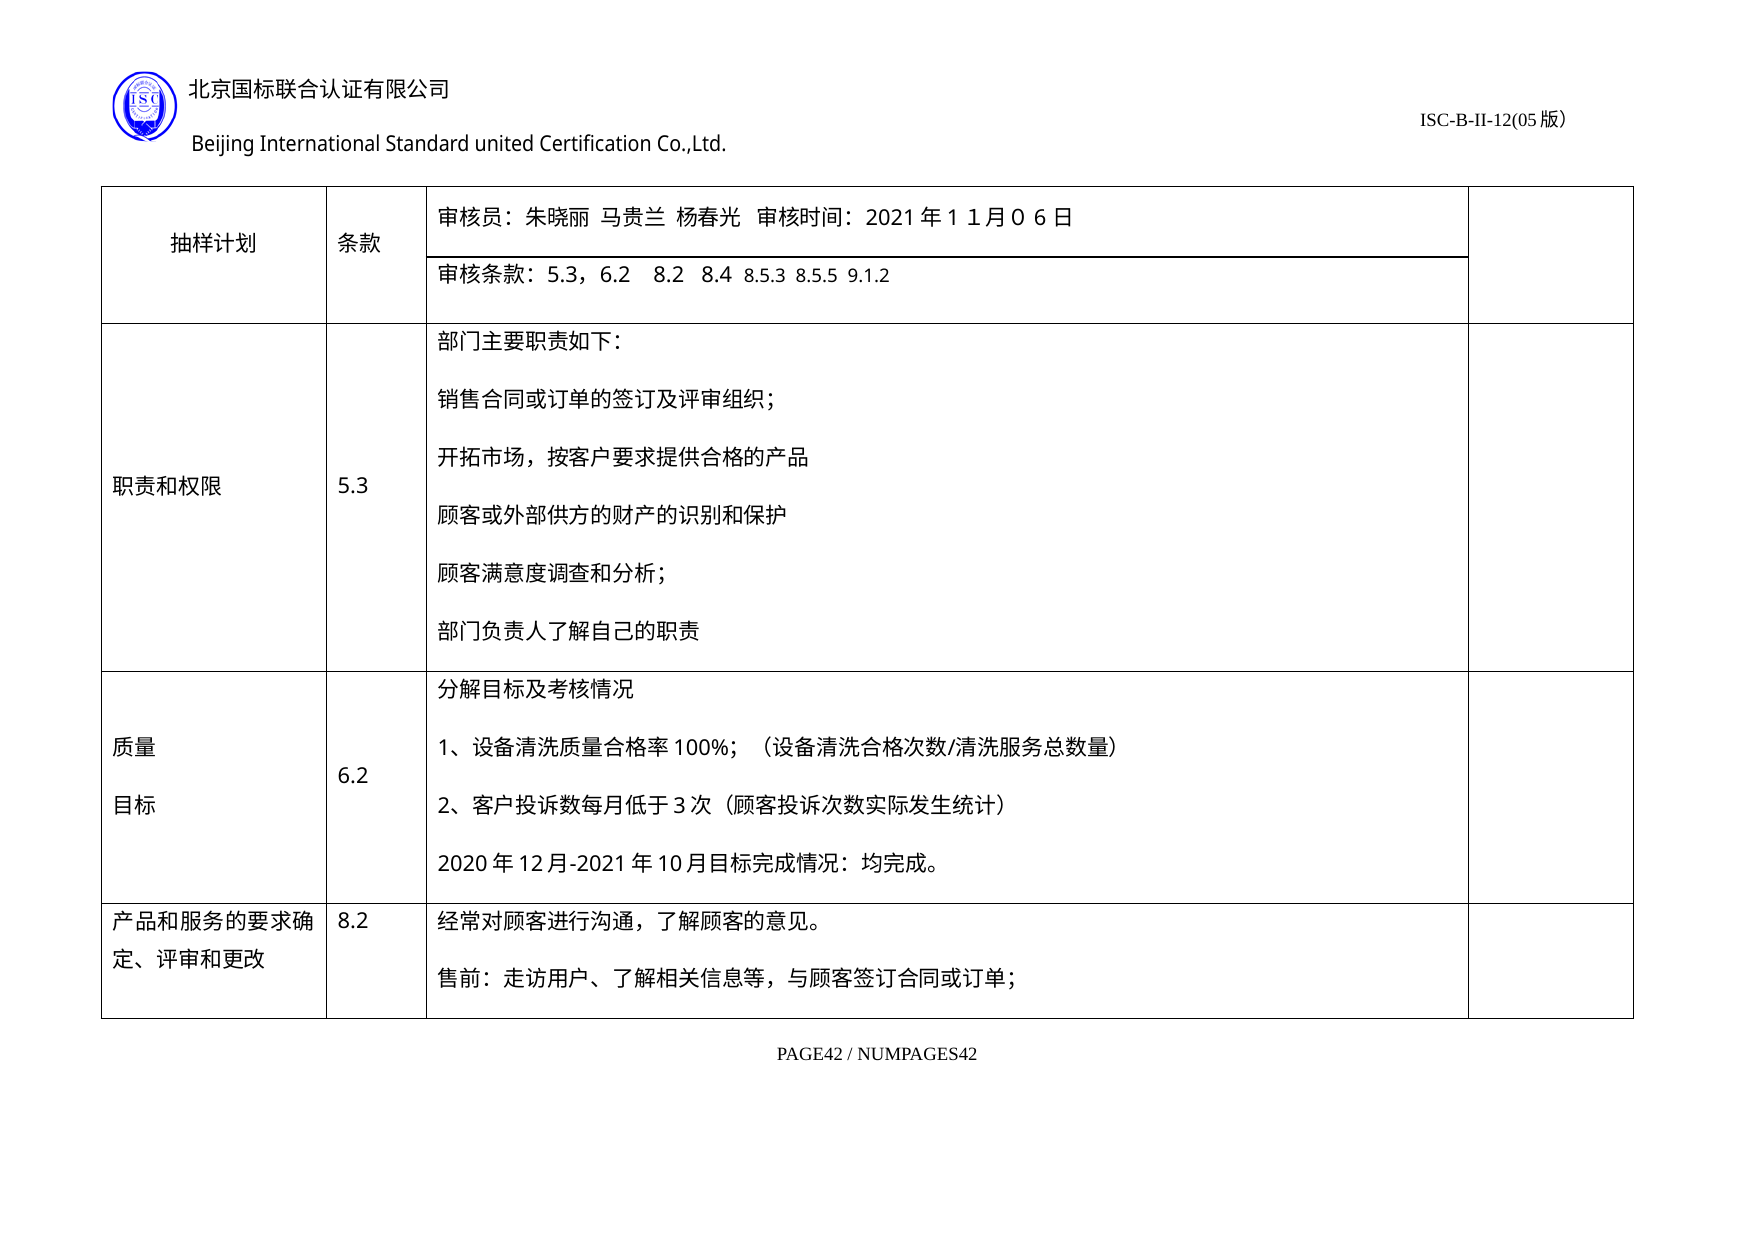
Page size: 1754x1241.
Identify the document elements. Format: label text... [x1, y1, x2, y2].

table_header 过程与活动、 抽样计划 [102, 187, 326, 322]
table_cell 职责和权限 [102, 324, 326, 671]
table_cell 审核员：朱晓丽 马贵兰 杨春光 审核时间：2021年 1１月０6 日 [427, 187, 1468, 256]
table_header 涉及 条款 [327, 187, 426, 322]
table_cell 部门主要职责如下： 销售合同或订单的签订及评审组织； 开拓市场，按客户要求提供合格的产品 顾客或外部供方的财产的识别和保护 顾客满意度调查和分析； 部门负责人了解自己的职责 [427, 324, 1468, 671]
table_cell 审核条款：5.3，6.2 8.2 8.4 8.5.3 8.5.5 9.1.2 [427, 258, 1468, 322]
table_cell 分解目标及考核情况 1、设备清洗质量合格率100%；（设备清洗合格次数/清洗服务总数量） 2、客户投诉数每月低于3次（顾客投诉次数实际发生统计） 2020年12月-2021年10月目标完成情况：均完成。 [427, 672, 1468, 903]
table_cell [1469, 324, 1633, 671]
table_cell [1469, 904, 1633, 1017]
table_cell 产品和服务的要求确定、评审和更改 [102, 904, 326, 1017]
table_cell 8.2 [327, 904, 426, 1017]
table_cell [1469, 672, 1633, 903]
table_header 判定 [1469, 187, 1633, 322]
table_cell 5.3 [327, 324, 426, 671]
picture [112, 71, 180, 140]
table_cell 6.2 [327, 672, 426, 903]
table_cell 质量 目标 [102, 672, 326, 903]
